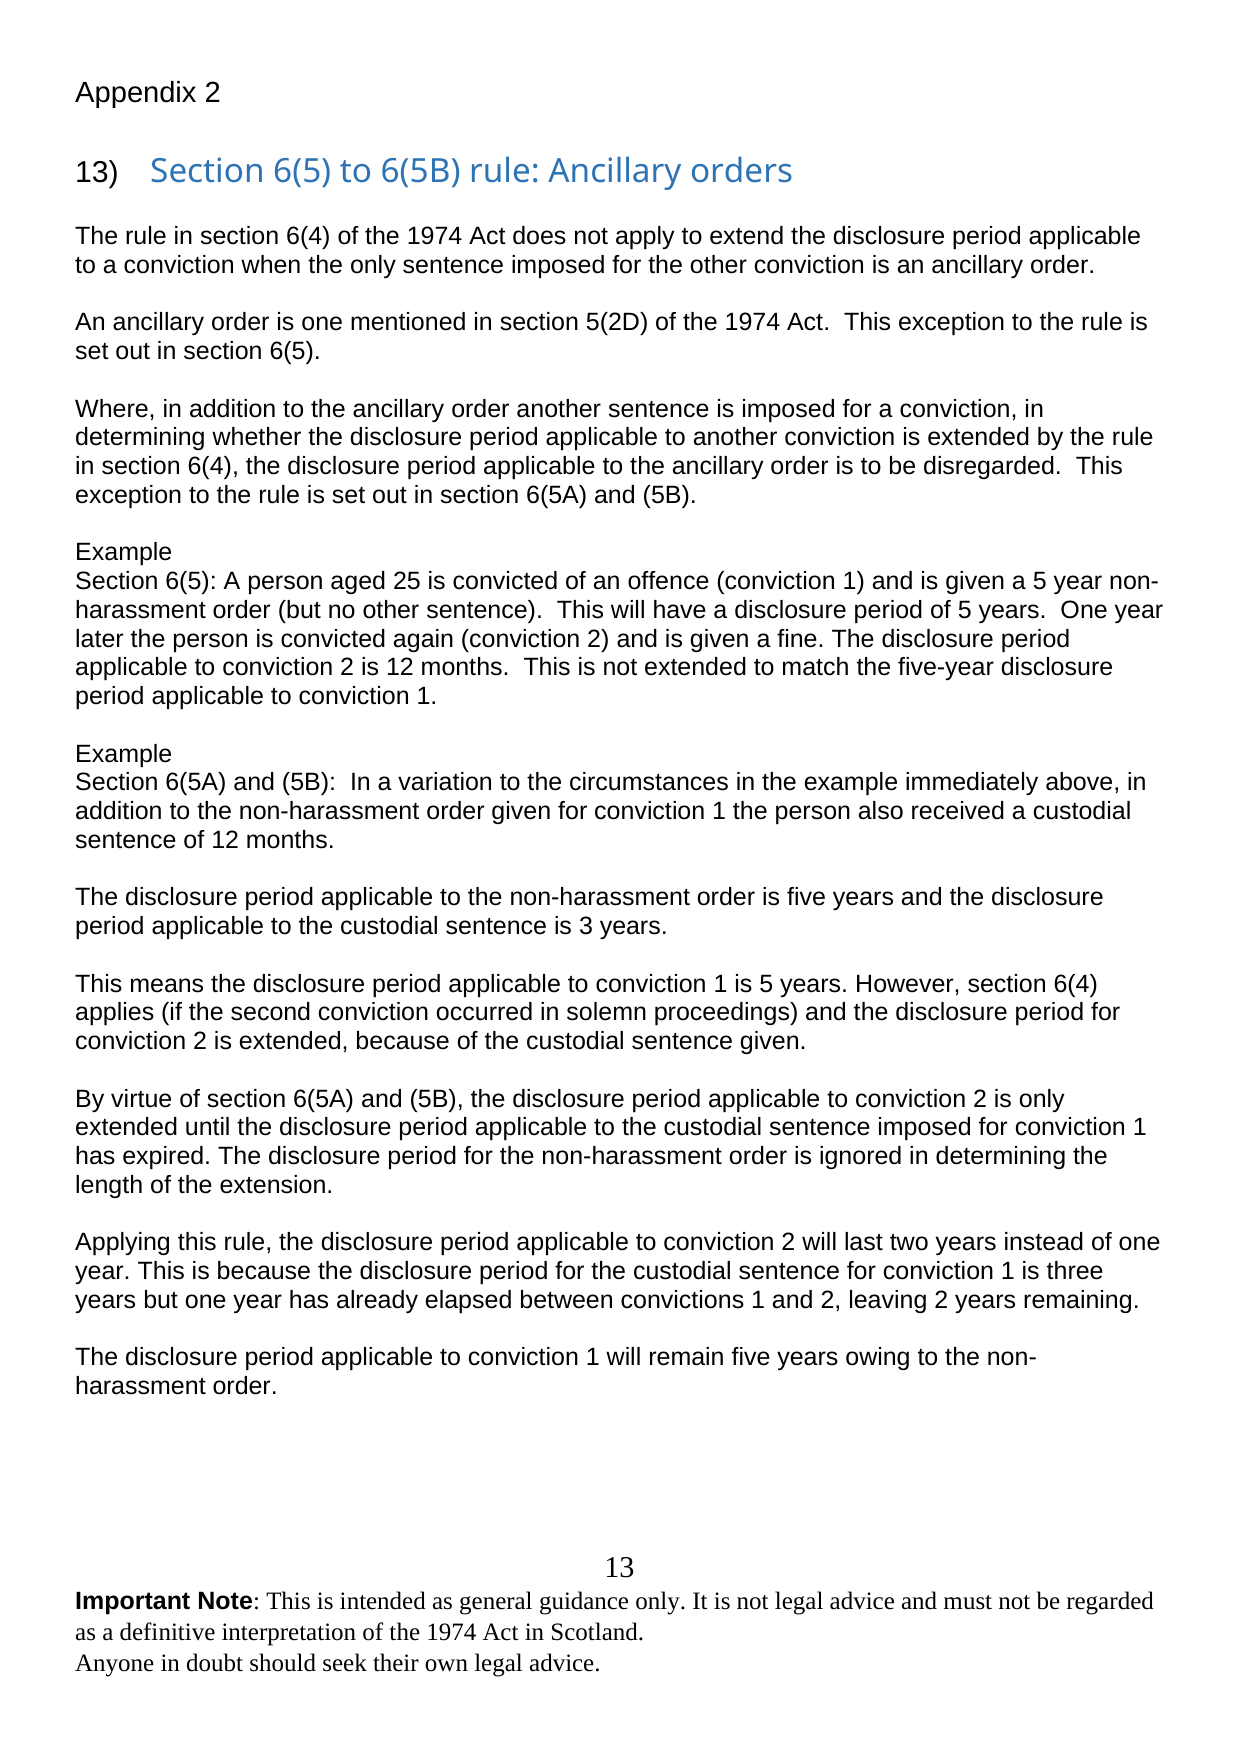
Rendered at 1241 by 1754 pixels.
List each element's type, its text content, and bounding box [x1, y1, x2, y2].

text The disclosure period applicable to the non-harassment order is five years and the disclosure period applicable to the custodial sentence is 3 years. [75, 882, 1165, 940]
text The rule in section 6(4) of the 1974 Act does not apply to extend the disclosure period applicable to a conviction when the only sentence imposed for the other conviction is an ancillary order. [75, 221, 1165, 279]
text The disclosure period applicable to conviction 1 will remain five years owing to the non-harassment order. [75, 1342, 1165, 1400]
text Section 6(5A) and (5B): In a variation to the circumstances in the example immediately above, in addition to the non-harassment order given for conviction 1 the person also received a custodial sentence of 12 months. [75, 767, 1165, 854]
text An ancillary order is one mentioned in section 5(2D) of the 1974 Act. This exception to the rule is set out in section 6(5). [75, 307, 1165, 365]
text Where, in addition to the ancillary order another sentence is imposed for a conviction, in determining whether the disclosure period applicable to another conviction is extended by the rule in section 6(4), the disclosure period applicable to the ancillary order is to be disregarded. This exception to the rule is set out in section 6(5A) and (5B). [75, 394, 1165, 509]
text This means the disclosure period applicable to conviction 1 is 5 years. However, section 6(4) applies (if the second conviction occurred in solemn proceedings) and the disclosure period for conviction 2 is extended, because of the custodial sentence given. [75, 969, 1165, 1055]
text Example [75, 739, 1165, 767]
subtitle Section 6(5) to 6(5B) rule: Ancillary orders [75, 147, 1165, 192]
text Section 6(5): A person aged 25 is convicted of an offence (conviction 1) and is given a 5 year non-harassment order (but no other sentence). This will have a disclosure period of 5 years. One year later the person is convicted again (conviction 2) and is given a fine. The disclosure period applicable to conviction 2 is 12 months. This is not extended to match the five-year disclosure period applicable to conviction 1. [75, 566, 1165, 710]
text Applying this rule, the disclosure period applicable to conviction 2 will last two years instead of one year. This is because the disclosure period for the custodial sentence for conviction 1 is three years but one year has already elapsed between convictions 1 and 2, leaving 2 years remaining. [75, 1227, 1165, 1314]
text By virtue of section 6(5A) and (5B), the disclosure period applicable to conviction 2 is only extended until the disclosure period applicable to the custodial sentence imposed for conviction 1 has expired. The disclosure period for the non-harassment order is ignored in determining the length of the extension. [75, 1084, 1165, 1199]
text Example [75, 537, 1165, 566]
